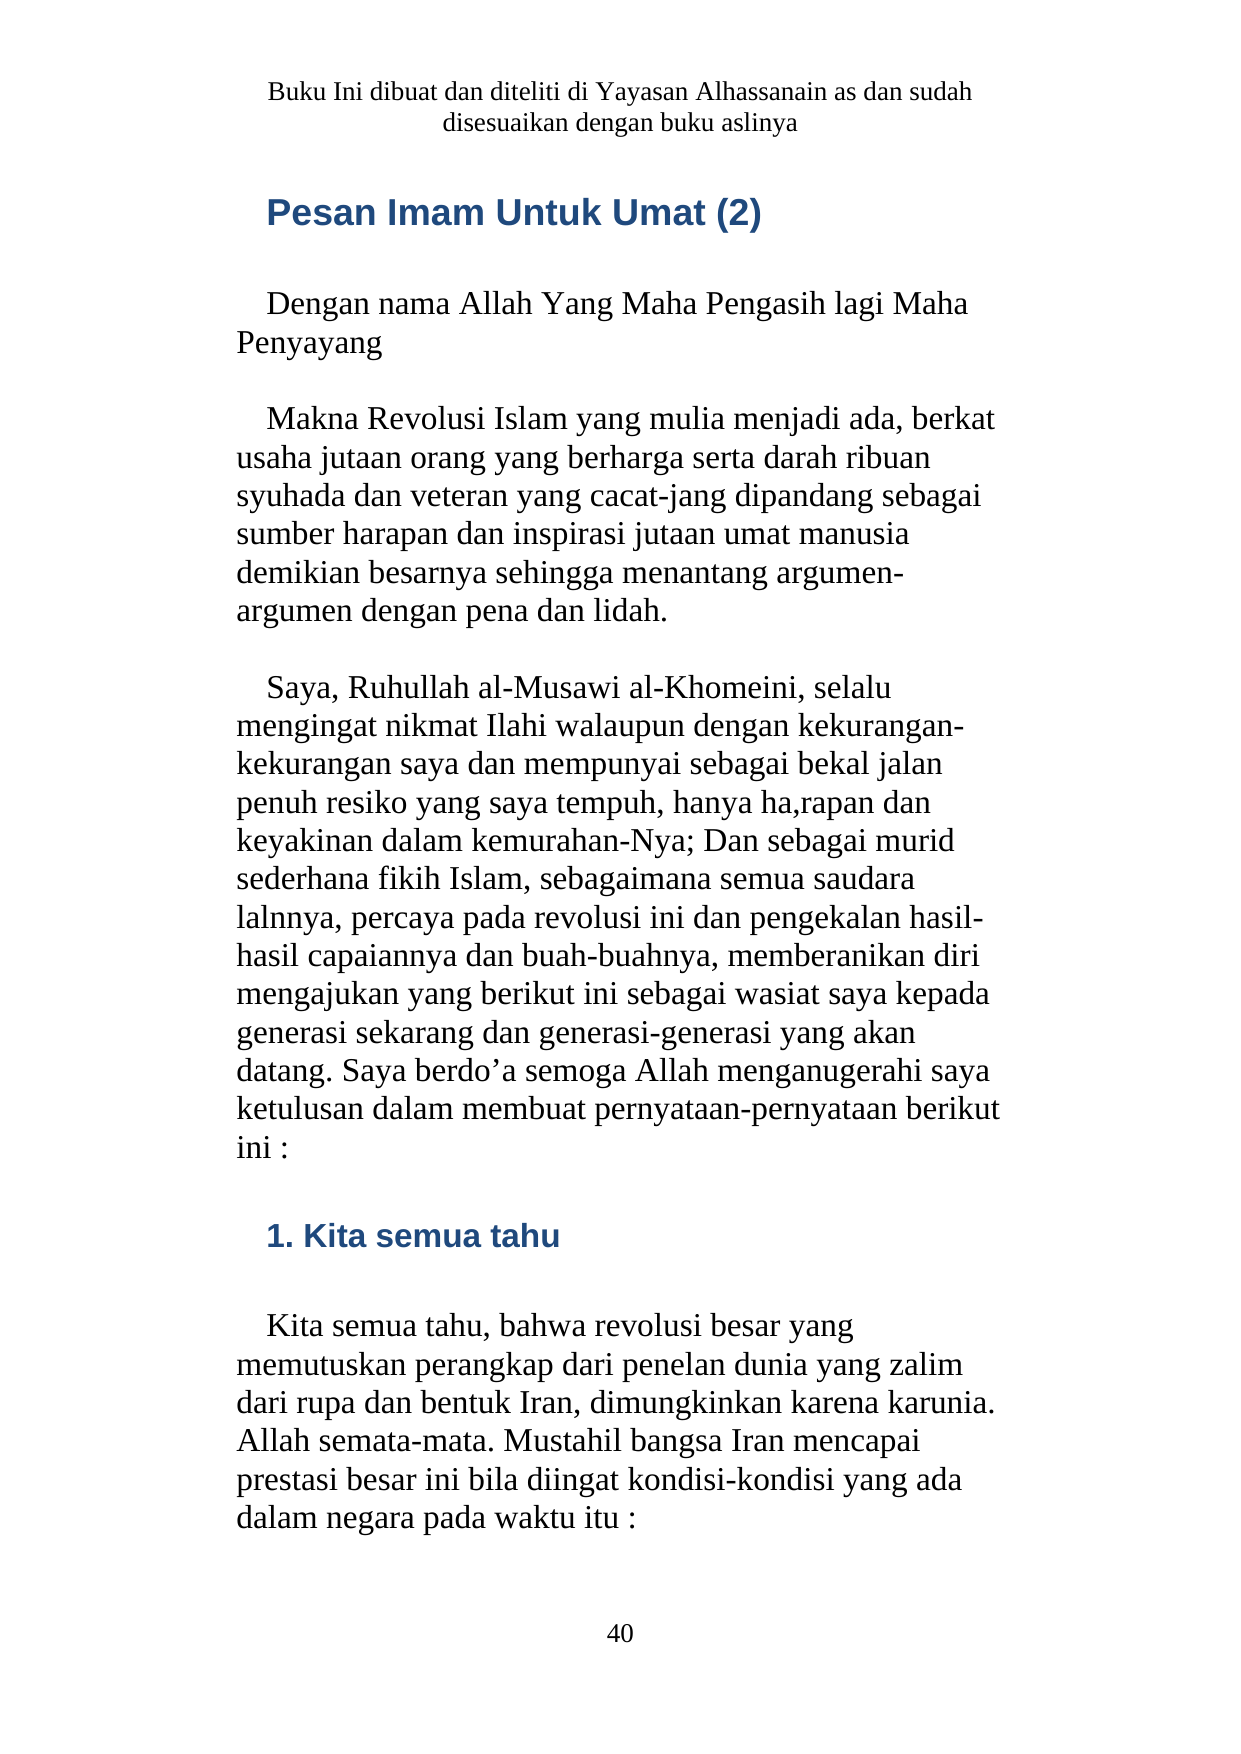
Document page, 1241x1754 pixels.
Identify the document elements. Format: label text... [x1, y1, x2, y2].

text Saya, Ruhullah al-Musawi al-Khomeini, selalu mengingat nikmat Ilahi walaupun dengan kekurangan-kekurangan saya dan mempunyai sebagai bekal jalan penuh resiko yang saya tempuh, hanya ha,rapan dan keyakinan dalam kemurahan-Nya; Dan sebagai murid sederhana fikih Islam, sebagaimana semua saudara lalnnya, percaya pada revolusi ini dan pengekalan hasil-hasil capaiannya dan buah-buahnya, memberanikan diri mengajukan yang berikut ini sebagai wasiat saya kepada generasi sekarang dan generasi-generasi yang akan datang. Saya berdo’a semoga Allah menganugerahi saya ketulusan dalam membuat pernyataan-pernyataan berikut ini : [236, 667, 1004, 1165]
subtitle Pesan Imam Untuk Umat (2) [236, 190, 1004, 233]
text Dengan nama Allah Yang Maha Pengasih lagi Maha Penyayang [236, 284, 1004, 360]
text Kita semua tahu, bahwa revolusi besar yang memutuskan perangkap dari penelan dunia yang zalim dari rupa dan bentuk Iran, dimungkinkan karena karunia. Allah semata-mata. Mustahil bangsa Iran mencapai prestasi besar ini bila diingat kondisi-kondisi yang ada dalam negara pada waktu itu : [236, 1305, 1004, 1535]
subtitle 1. Kita semua tahu [236, 1216, 1004, 1254]
text Makna Revolusi Islam yang mulia menjadi ada, berkat usaha jutaan orang yang berharga serta darah ribuan syuhada dan veteran yang cacat-jang dipandang sebagai sumber harapan dan inspirasi jutaan umat manusia demikian besarnya sehingga menantang argumen-argumen dengan pena dan lidah. [236, 399, 1004, 629]
